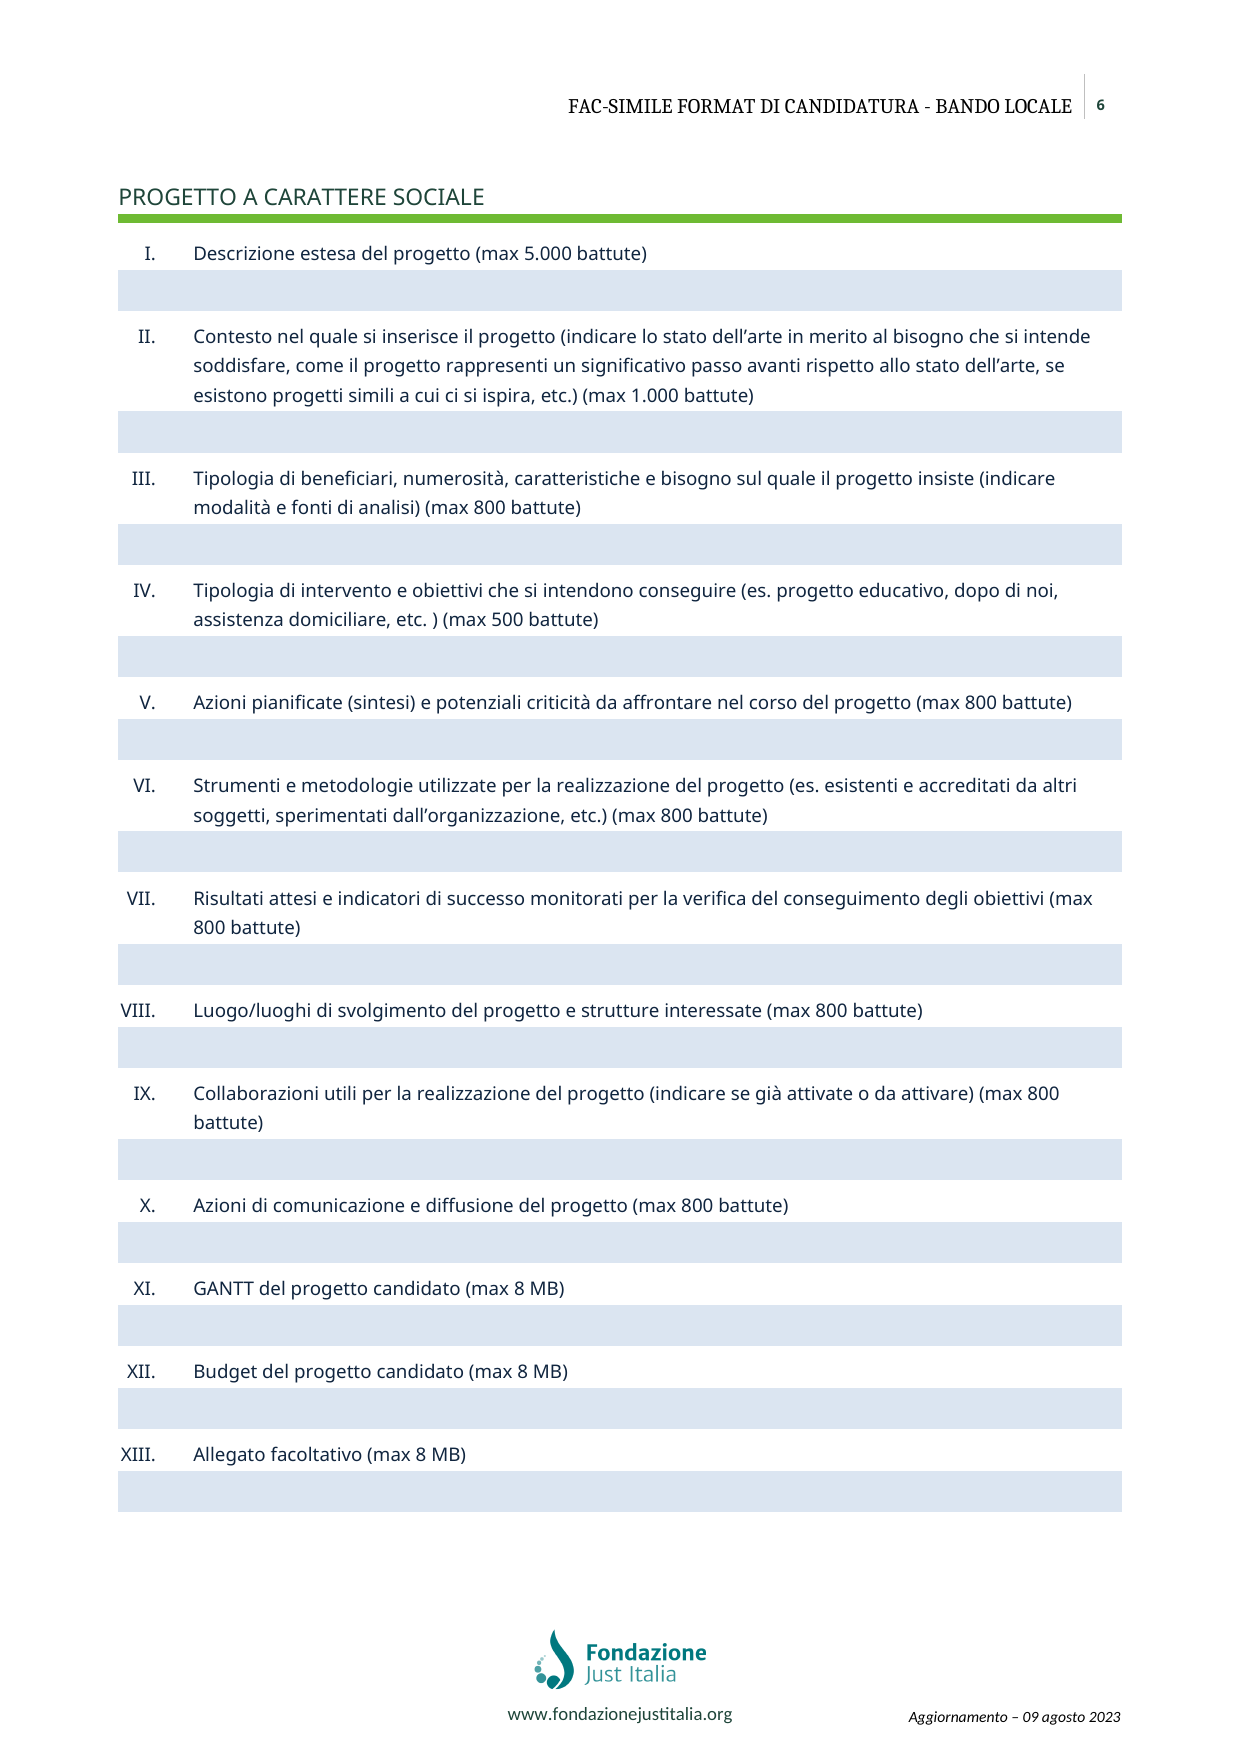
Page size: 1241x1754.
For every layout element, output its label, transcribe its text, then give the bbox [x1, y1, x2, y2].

list Tipologia di beneficiari, numerosità, caratteristiche e bisogno sul quale il progetto insiste (indicare modalità e fonti di analisi) (max 800 battute) [156, 465, 1122, 520]
table_header [118, 719, 1122, 760]
list Collaborazioni utili per la realizzazione del progetto (indicare se già attivate o da attivare) (max 800 battute) [156, 1080, 1122, 1135]
list Risultati attesi e indicatori di successo monitorati per la verifica del conseguimento degli obiettivi (max 800 battute) [156, 885, 1122, 940]
table_header [118, 944, 1122, 985]
list Strumenti e metodologie utilizzate per la realizzazione del progetto (es. esistenti e accreditati da altri soggetti, sperimentati dall’organizzazione, etc.) (max 800 battute) [156, 773, 1122, 827]
table_header [118, 524, 1122, 565]
table_header [118, 1222, 1122, 1263]
picture [534, 1627, 707, 1691]
list Allegato facoltativo (max 8 MB) [156, 1442, 1122, 1467]
table_header [118, 831, 1122, 872]
text PROGETTO A CARATTERE SOCIALE [118, 181, 1122, 214]
table_header [118, 411, 1122, 453]
table_header [118, 270, 1122, 311]
list Azioni pianificate (sintesi) e potenziali criticità da affrontare nel corso del progetto (max 800 battute) [156, 690, 1122, 715]
list Contesto nel quale si inserisce il progetto (indicare lo stato dell’arte in merito al bisogno che si intende soddisfare, come il progetto rappresenti un significativo passo avanti rispetto allo stato dell’arte, se esistono progetti simili a cui ci si ispira, etc.) (max 1.000 battute) [156, 323, 1122, 408]
table_header [118, 1027, 1122, 1068]
list Azioni di comunicazione e diffusione del progetto (max 800 battute) [156, 1193, 1122, 1218]
list Tipologia di intervento e obiettivi che si intendono conseguire (es. progetto educativo, dopo di noi, assistenza domiciliare, etc. ) (max 500 battute) [156, 577, 1122, 632]
table_header [118, 1471, 1122, 1512]
table_header [118, 1139, 1122, 1180]
table_header [118, 1305, 1122, 1346]
list Luogo/luoghi di svolgimento del progetto e strutture interessate (max 800 battute) [156, 997, 1122, 1023]
list Descrizione estesa del progetto (max 5.000 battute) [156, 241, 1122, 266]
list Budget del progetto candidato (max 8 MB) [156, 1359, 1122, 1384]
list GANTT del progetto candidato (max 8 MB) [156, 1276, 1122, 1301]
table_header [118, 1388, 1122, 1429]
table_header [118, 636, 1122, 677]
